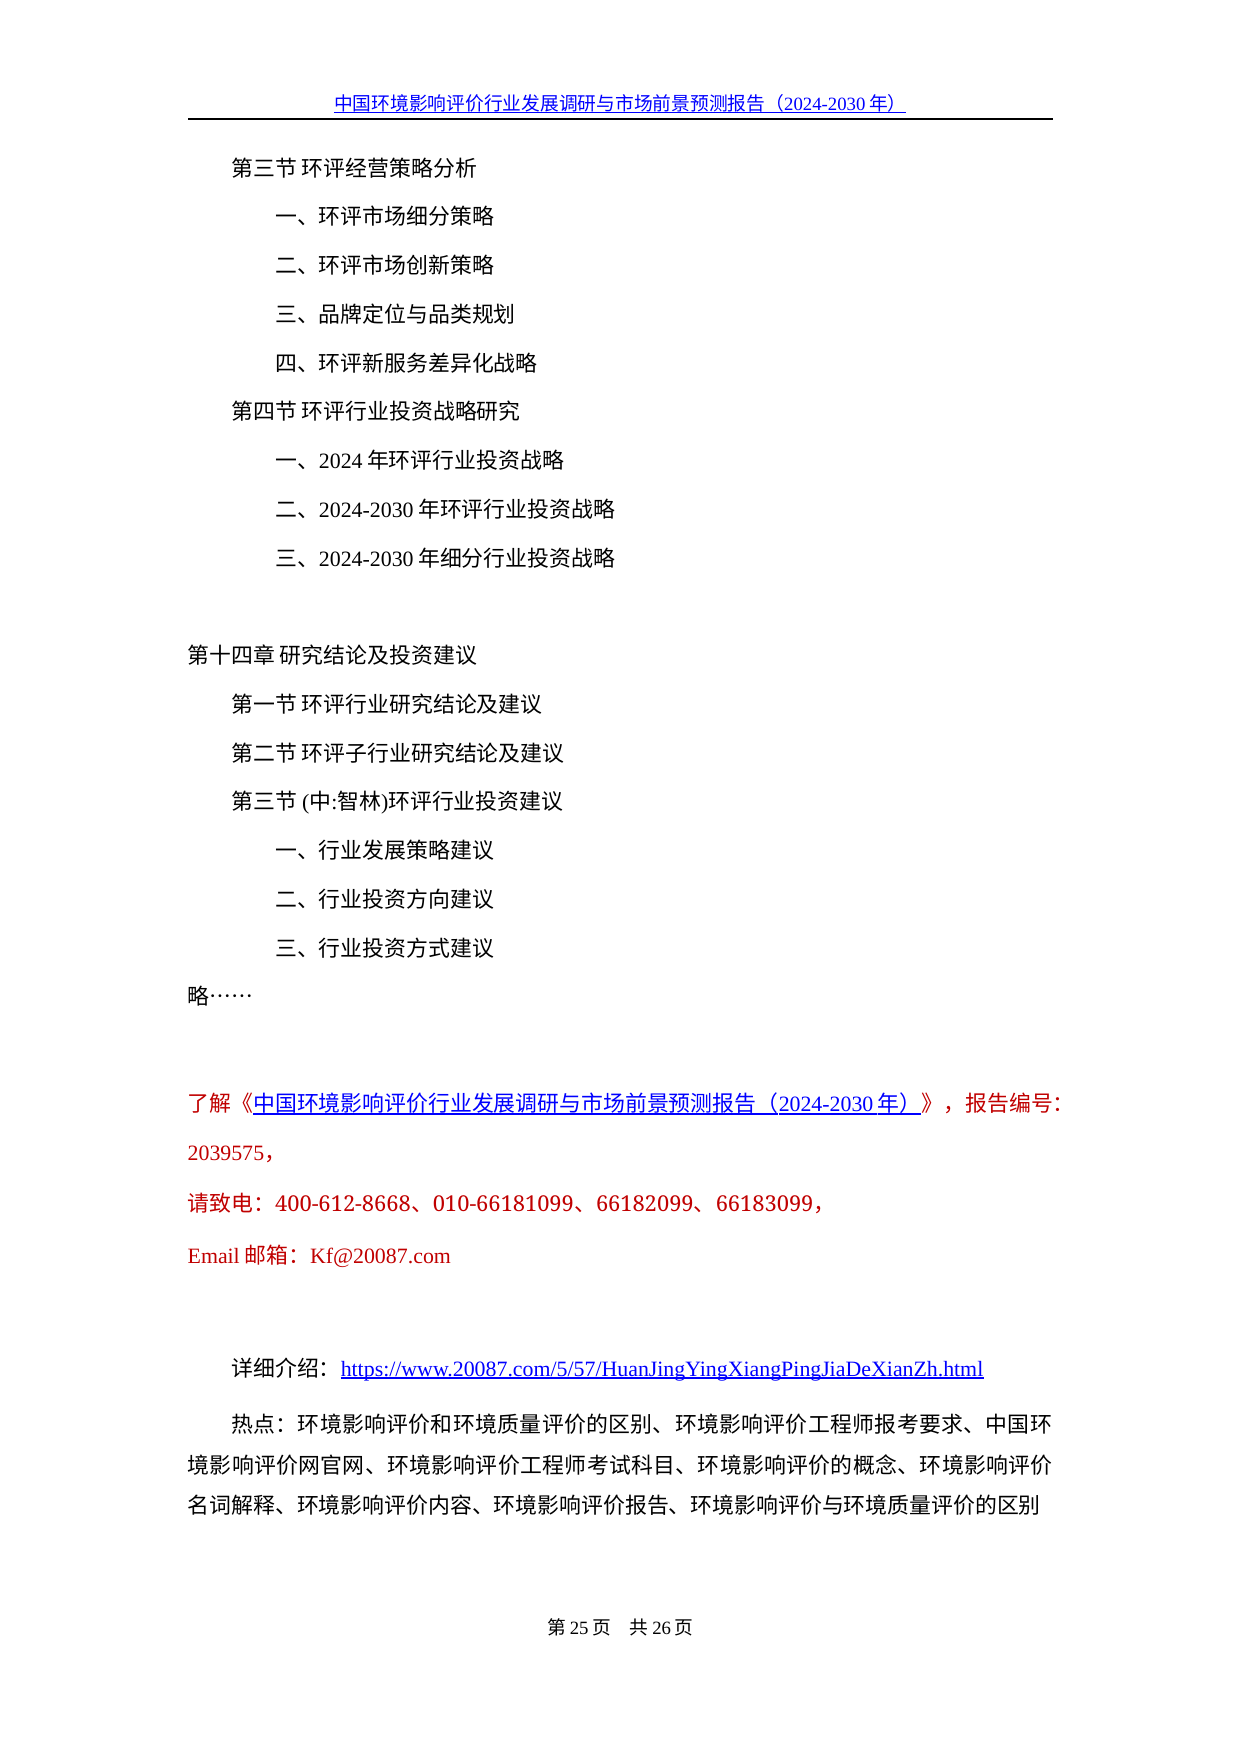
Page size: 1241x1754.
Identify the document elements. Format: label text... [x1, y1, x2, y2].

text 热点：环境影响评价和环境质量评价的区别、环境影响评价工程师报考要求、中国环境影响评价网官网、环境影响评价工程师考试科目、环境影响评价的概念、环境影响评价名词解释、环境影响评价内容、环境影响评价报告、环境影响评价与环境质量评价的区别 [187, 1407, 1053, 1521]
text 请致电：400-612-8668、010-66181099、66182099、66183099， [187, 1186, 1053, 1218]
text 详细介绍：https://www.20087.com/5/57/HuanJingYingXiangPingJiaDeXianZh.html [187, 1350, 1053, 1383]
text 了解《中国环境影响评价行业发展调研与市场前景预测报告（2024-2030年）》，报告编号：2039575， [187, 1085, 1053, 1167]
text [187, 150, 1053, 1011]
text Email邮箱：Kf@20087.com [187, 1237, 1053, 1270]
